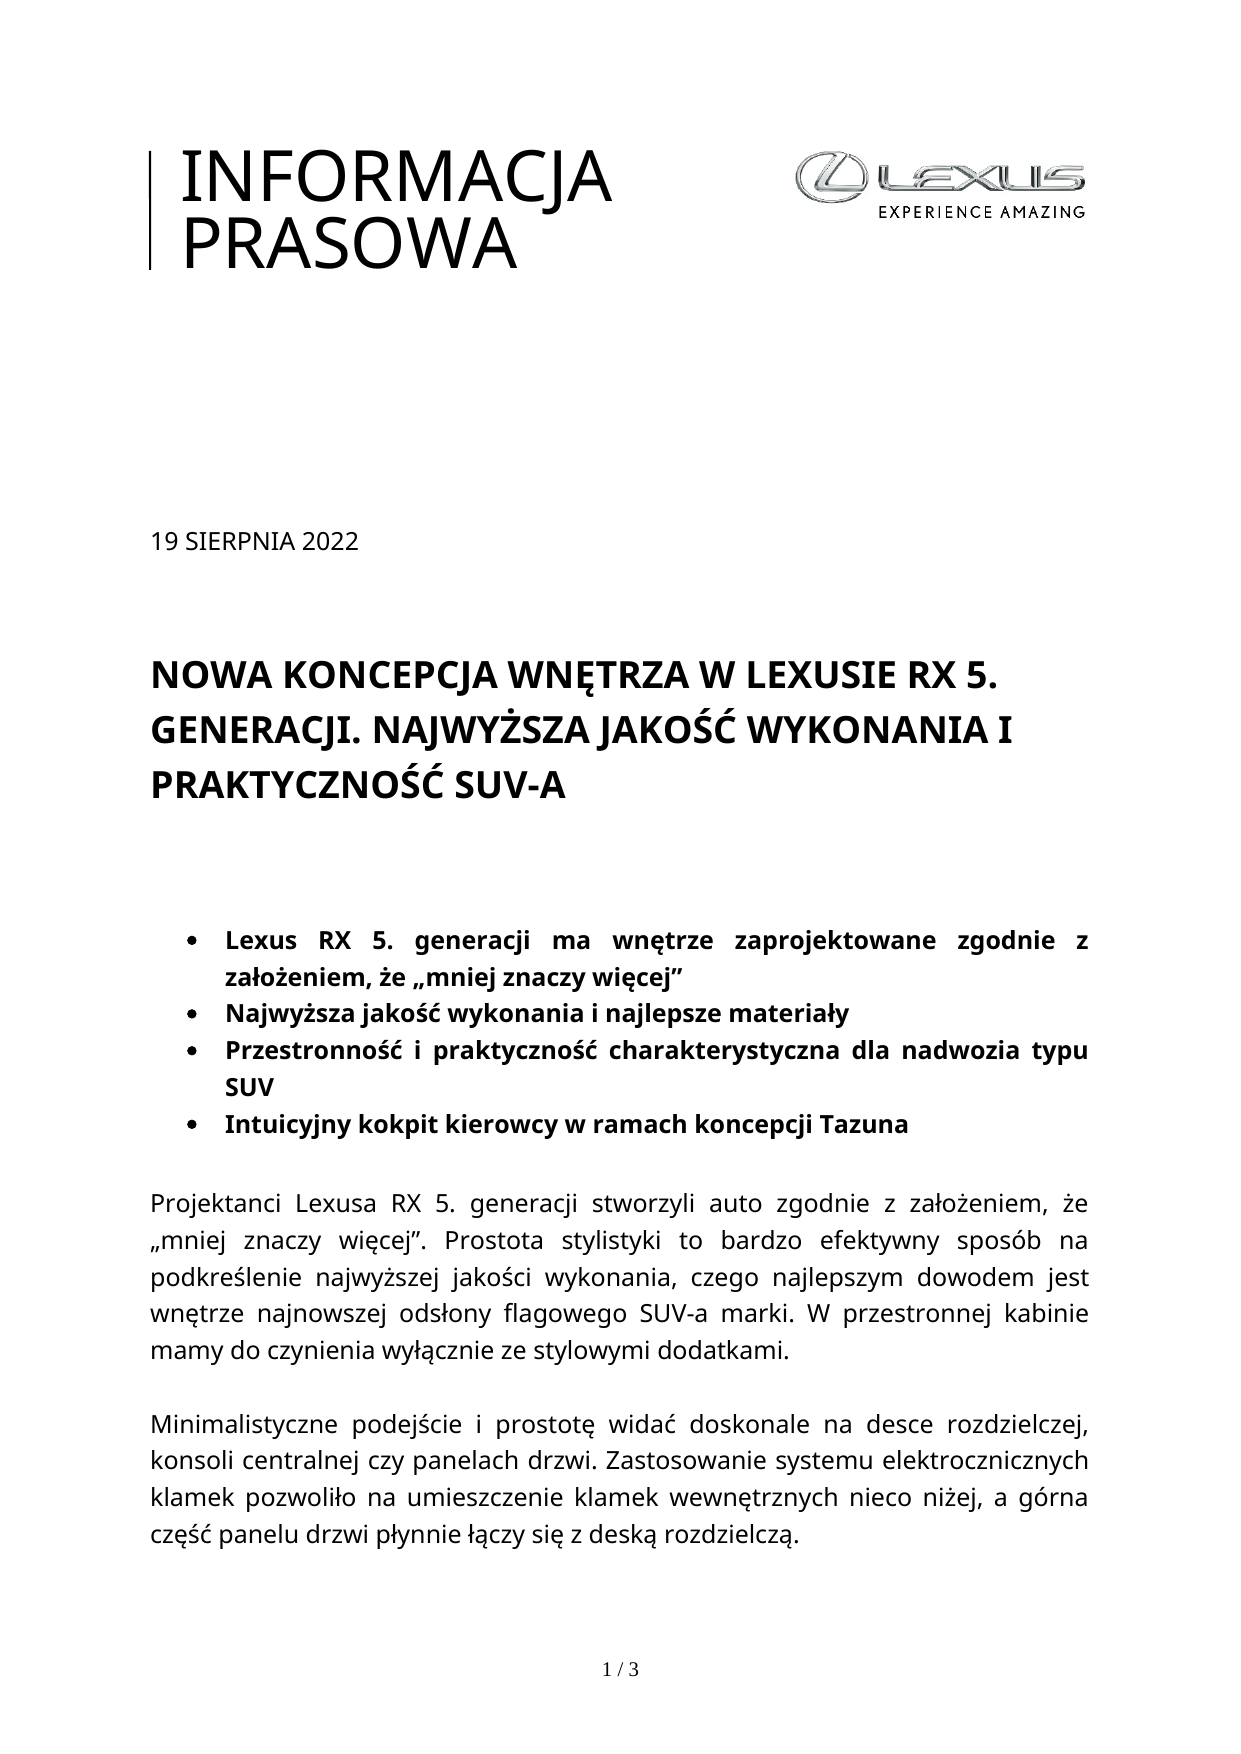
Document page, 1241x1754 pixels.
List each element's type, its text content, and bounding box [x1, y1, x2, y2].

list Najwyższa jakość wykonania i najlepsze materiały [187, 996, 1090, 1030]
text Minimalistyczne podejście i prostotę widać doskonale na desce rozdzielczej, konsoli centralnej czy panelach drzwi. Zastosowanie systemu elektrocznicznych klamek pozwoliło na umieszczenie klamek wewnętrznych nieco niżej, a górna część panelu drzwi płynnie łączy się z deską rozdzielczą. [150, 1406, 1090, 1551]
picture [770, 141, 1110, 243]
text 19 SIERPNIA 2022 [150, 523, 1086, 557]
list Przestronność i praktyczność charakterystyczna dla nadwozia typu SUV [187, 1033, 1090, 1103]
text NOWA KONCEPCJA WNĘTRZA W LEXUSIE RX 5. GENERACJI. NAJWYŻSZA JAKOŚĆ WYKONANIA I PRAKTYCZNOŚĆ SUV-A [150, 648, 1090, 810]
list Intuicyjny kokpit kierowcy w ramach koncepcji Tazuna [187, 1106, 1090, 1140]
list Lexus RX 5. generacji ma wnętrze zaprojektowane zgodnie z założeniem, że „mniej znaczy więcej” [187, 922, 1090, 993]
text Projektanci Lexusa RX 5. generacji stworzyli auto zgodnie z założeniem, że „mniej znaczy więcej”. Prostota stylistyki to bardzo efektywny sposób na podkreślenie najwyższej jakości wykonania, czego najlepszym dowodem jest wnętrze najnowszej odsłony flagowego SUV-a marki. W przestronnej kabinie mamy do czynienia wyłącznie ze stylowymi dodatkami. [150, 1186, 1090, 1367]
